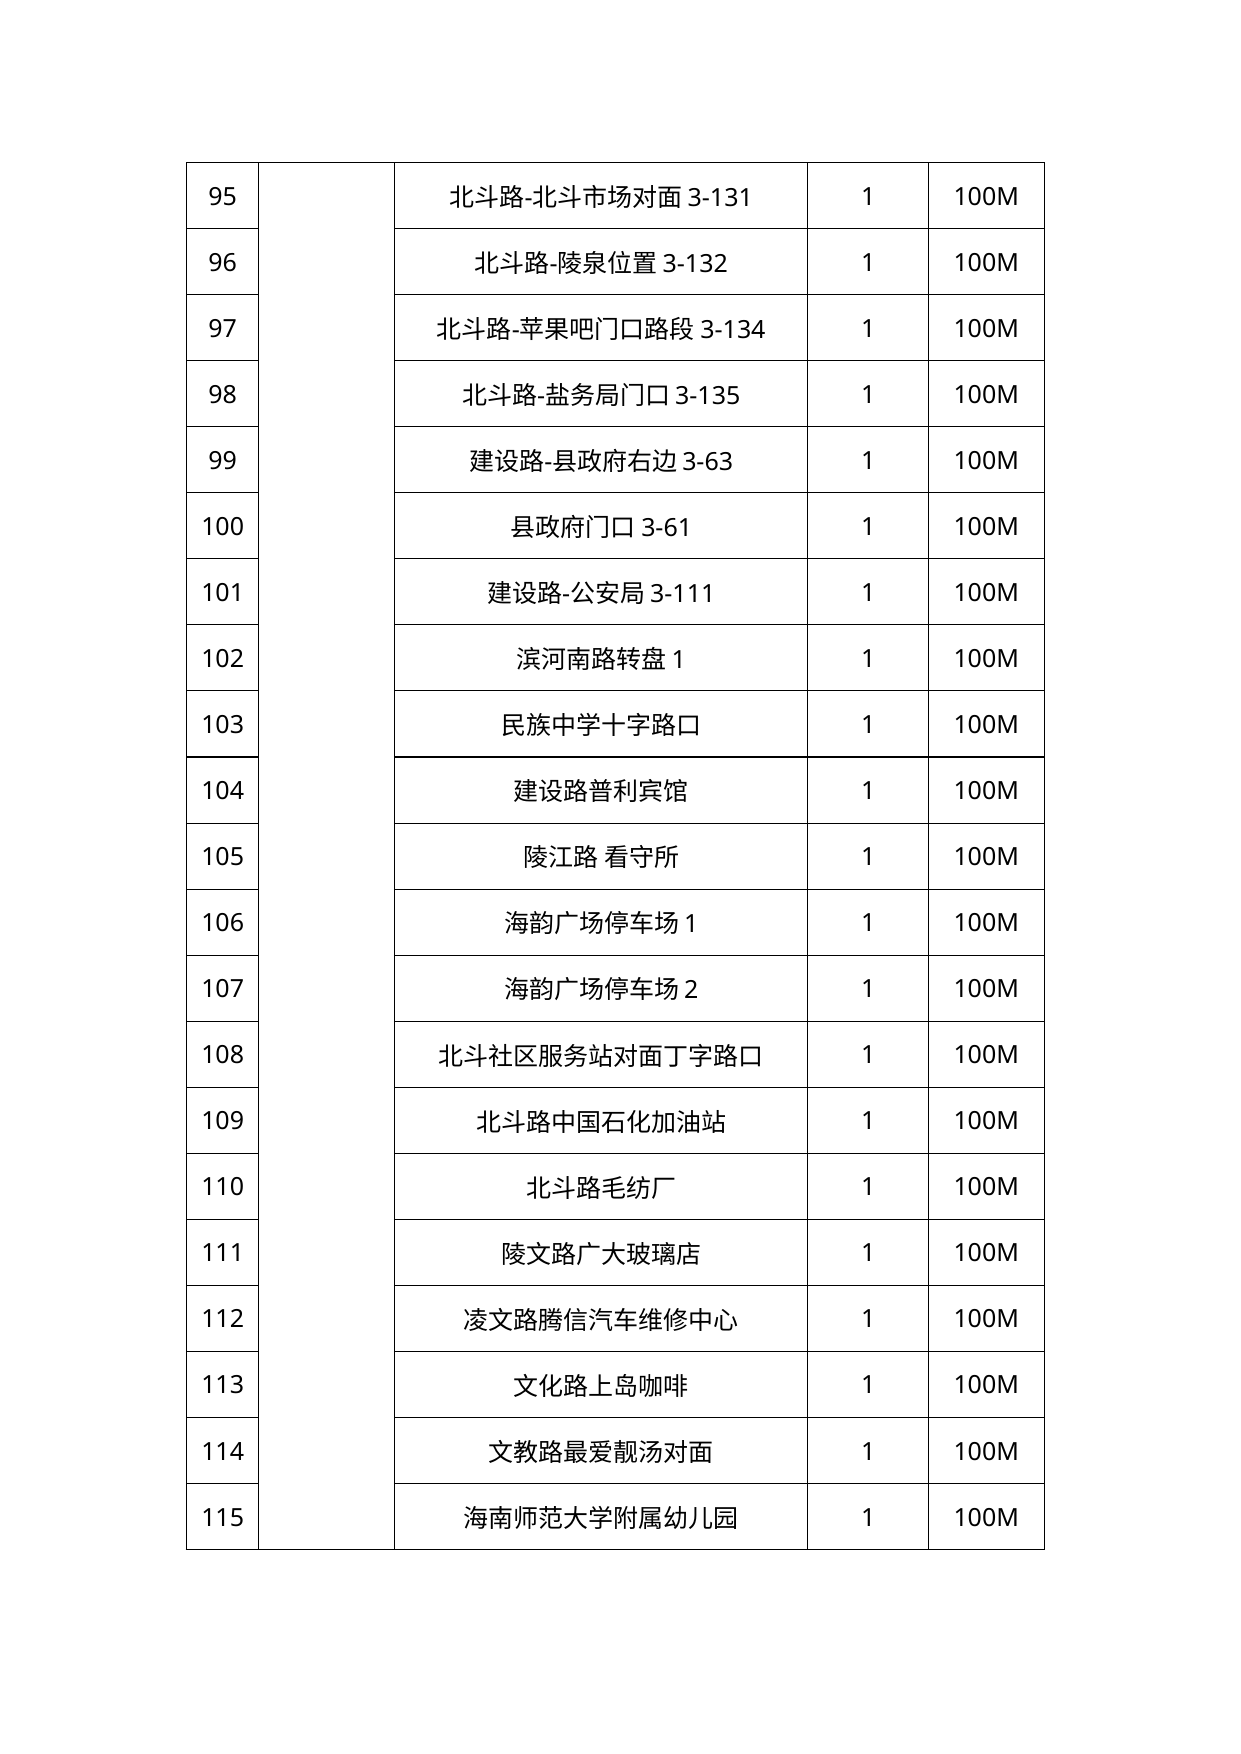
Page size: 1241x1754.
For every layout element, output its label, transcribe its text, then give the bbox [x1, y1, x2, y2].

table_cell 100M [929, 1154, 1044, 1219]
table_cell 101 [187, 559, 258, 624]
table_cell 建设路-公安局3-111 [395, 559, 807, 624]
table_cell 97 [187, 295, 258, 360]
table_cell 100M [929, 890, 1044, 954]
table_cell 98 [187, 361, 258, 426]
table_cell 104 [187, 758, 258, 822]
table_cell 100M [929, 427, 1044, 492]
table_cell 100M [929, 758, 1044, 822]
table_cell 1 [808, 1022, 928, 1087]
table_cell 1 [808, 295, 928, 360]
table_cell 1 [808, 1220, 928, 1285]
table_cell 海韵广场停车场1 [395, 890, 807, 954]
table_cell 1 [808, 559, 928, 624]
table_cell 文化路上岛咖啡 [395, 1352, 807, 1417]
table_cell 100M [929, 1352, 1044, 1417]
table_cell 100M [929, 1220, 1044, 1285]
table_cell 建设路普利宾馆 [395, 758, 807, 822]
table_cell 1 [808, 1154, 928, 1219]
table_cell 凌文路腾信汽车维修中心 [395, 1286, 807, 1351]
table_cell 111 [187, 1220, 258, 1285]
table_cell 99 [187, 427, 258, 492]
table_cell 100M [929, 163, 1044, 228]
table_cell 100M [929, 1022, 1044, 1087]
table_cell 100M [929, 1286, 1044, 1351]
table_cell 107 [187, 956, 258, 1021]
table_cell 100M [929, 1088, 1044, 1153]
table_cell 文教路最爱靓汤对面 [395, 1418, 807, 1483]
table_cell 100M [929, 956, 1044, 1021]
table_cell 建设路-县政府右边3-63 [395, 427, 807, 492]
table_cell 100M [929, 1484, 1044, 1549]
table_cell 100M [929, 559, 1044, 624]
table_cell 113 [187, 1352, 258, 1417]
table_cell 110 [187, 1154, 258, 1219]
table_cell 陵文路广大玻璃店 [395, 1220, 807, 1285]
table_cell 100M [929, 361, 1044, 426]
table_cell 1 [808, 1484, 928, 1549]
table_cell 100M [929, 1418, 1044, 1483]
table_cell 1 [808, 1088, 928, 1153]
table_cell 96 [187, 229, 258, 294]
table_cell 103 [187, 691, 258, 756]
table_cell 1 [808, 427, 928, 492]
table_cell 海南师范大学附属幼儿园 [395, 1484, 807, 1549]
table_cell 1 [808, 1286, 928, 1351]
table_cell 北斗路中国石化加油站 [395, 1088, 807, 1153]
table_cell 100M [929, 295, 1044, 360]
table_cell 1 [808, 758, 928, 822]
table_cell 100 [187, 493, 258, 558]
table_cell 1 [808, 361, 928, 426]
table_cell 北斗社区服务站对面丁字路口 [395, 1022, 807, 1087]
table_cell 95 [187, 163, 258, 228]
table_cell 112 [187, 1286, 258, 1351]
table_cell 陵江路 看守所 [395, 824, 807, 888]
table_cell 1 [808, 691, 928, 756]
table_cell 1 [808, 824, 928, 888]
table_cell 115 [187, 1484, 258, 1549]
table_cell 100M [929, 691, 1044, 756]
table_cell 北斗路-盐务局门口3-135 [395, 361, 807, 426]
table_cell 1 [808, 493, 928, 558]
table_cell 114 [187, 1418, 258, 1483]
table_cell 北斗路-苹果吧门口路段 3-134 [395, 295, 807, 360]
table_cell 1 [808, 956, 928, 1021]
table_cell 100M [929, 824, 1044, 888]
table_cell 108 [187, 1022, 258, 1087]
table_cell 县政府门口 3-61 [395, 493, 807, 558]
table_cell 100M [929, 229, 1044, 294]
table_cell 滨河南路转盘1 [395, 625, 807, 690]
table_cell 北斗路-陵泉位置3-132 [395, 229, 807, 294]
table_cell 1 [808, 890, 928, 954]
table_cell 102 [187, 625, 258, 690]
table_cell 105 [187, 824, 258, 888]
table_cell 海韵广场停车场2 [395, 956, 807, 1021]
table_cell 106 [187, 890, 258, 954]
table_cell 1 [808, 625, 928, 690]
table_cell 北斗路-北斗市场对面3-131 [395, 163, 807, 228]
table_cell 北斗路毛纺厂 [395, 1154, 807, 1219]
table_cell 1 [808, 163, 928, 228]
table_cell 民族中学十字路口 [395, 691, 807, 756]
table_cell 109 [187, 1088, 258, 1153]
table_cell 100M [929, 493, 1044, 558]
table_cell 100M [929, 625, 1044, 690]
table_cell 1 [808, 1352, 928, 1417]
table_cell 1 [808, 229, 928, 294]
table_cell 1 [808, 1418, 928, 1483]
